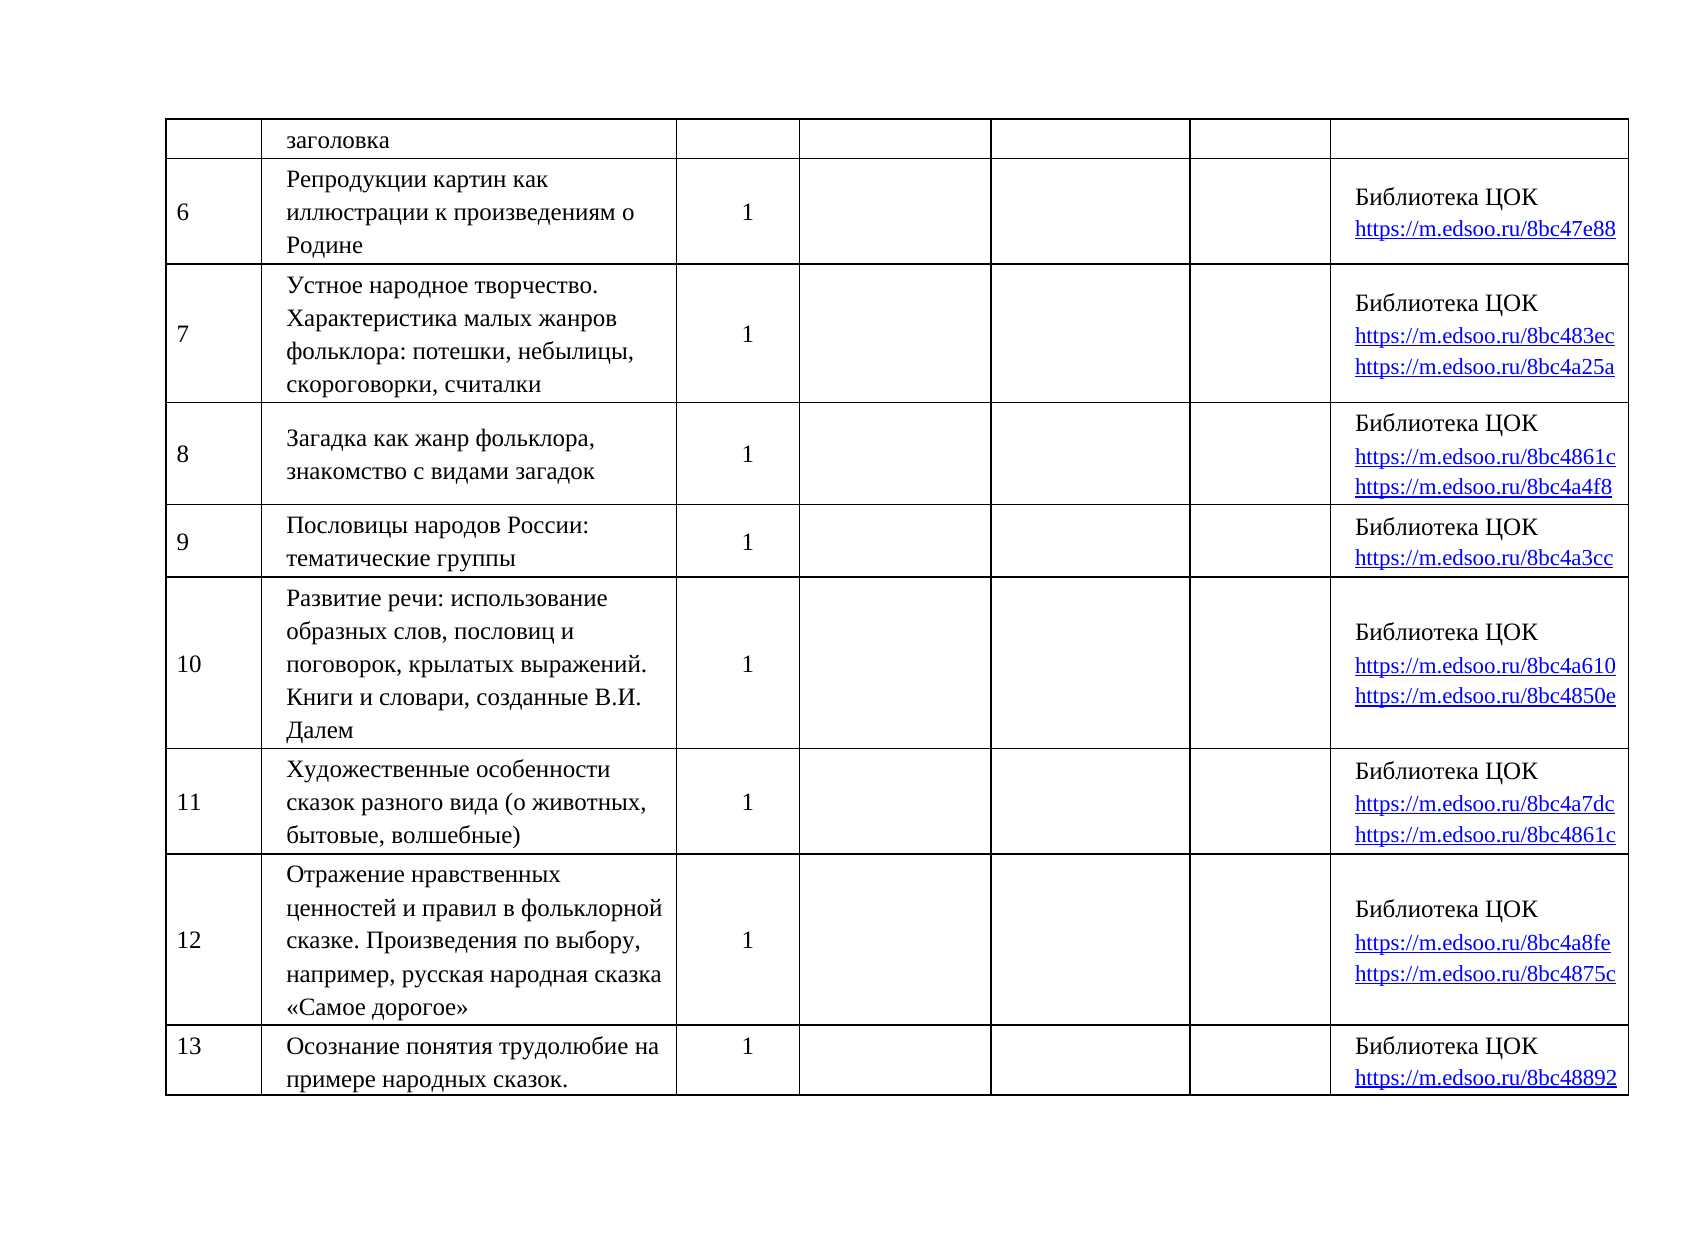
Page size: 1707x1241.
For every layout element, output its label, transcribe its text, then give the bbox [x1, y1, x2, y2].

table_cell [800, 1026, 990, 1094]
table_cell [992, 120, 1189, 157]
table_cell Библиотека ЦОК https://m.edsoo.ru/8bc4a610 https://m.edsoo.ru/8bc4850e [1331, 578, 1628, 747]
table_cell Библиотека ЦОК https://m.edsoo.ru/8bc483ec https://m.edsoo.ru/8bc4a25a [1331, 265, 1628, 401]
table_cell Библиотека ЦОК https://m.edsoo.ru/8bc47e88 [1331, 159, 1628, 263]
table_cell 1 [677, 403, 799, 503]
table_cell [992, 578, 1189, 747]
table_cell Отражение нравственных ценностей и правил в фольклорной сказке. Произведения по выбору, например, русская народная сказка «Самое дорогое» [262, 855, 676, 1024]
table_cell Библиотека ЦОК https://m.edsoo.ru/8bc4a3cc [1331, 505, 1628, 576]
table_cell 1 [677, 159, 799, 263]
table_cell [1191, 403, 1330, 503]
table_cell Библиотека ЦОК https://m.edsoo.ru/8bc4861c https://m.edsoo.ru/8bc4a4f8 [1331, 403, 1628, 503]
table_cell [800, 855, 990, 1024]
table_cell [1191, 120, 1330, 157]
table_cell 1 [677, 749, 799, 853]
table_cell Репродукции картин как иллюстрации к произведениям о Родине [262, 159, 676, 263]
table_cell 6 [167, 159, 261, 263]
table_cell [1191, 749, 1330, 853]
table_cell Библиотека ЦОК https://m.edsoo.ru/8bc4a8fe https://m.edsoo.ru/8bc4875c [1331, 855, 1628, 1024]
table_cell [1331, 1026, 1628, 1094]
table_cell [262, 1026, 676, 1094]
table_cell [800, 403, 990, 503]
table_cell Устное народное творчество. Характеристика малых жанров фольклора: потешки, небылицы, скороговорки, считалки [262, 265, 676, 401]
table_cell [262, 120, 676, 157]
table_cell [1191, 855, 1330, 1024]
table_cell [992, 403, 1189, 503]
table_cell [800, 749, 990, 853]
table_cell 1 [677, 855, 799, 1024]
table_cell Пословицы народов России: тематические группы [262, 505, 676, 576]
table_cell 9 [167, 505, 261, 576]
table_cell [992, 855, 1189, 1024]
table_cell [992, 749, 1189, 853]
table_cell Художественные особенности сказок разного вида (о животных, бытовые, волшебные) [262, 749, 676, 853]
table_cell 1 [677, 578, 799, 747]
table_cell 13 [167, 1026, 261, 1094]
table_cell 8 [167, 403, 261, 503]
table_cell 11 [167, 749, 261, 853]
table_cell 1 [677, 120, 799, 157]
table_cell [992, 159, 1189, 263]
table_cell [992, 505, 1189, 576]
table_cell [800, 578, 990, 747]
table_cell [800, 159, 990, 263]
table_cell [800, 505, 990, 576]
table_cell [1191, 1026, 1330, 1094]
table_cell Загадка как жанр фольклора, знакомство с видами загадок [262, 403, 676, 503]
table_cell 7 [167, 265, 261, 401]
table_cell 1 [677, 505, 799, 576]
table_cell 5 [167, 120, 261, 157]
table_cell [1191, 578, 1330, 747]
table_cell Библиотека ЦОК https://m.edsoo.ru/8bc4a7dc https://m.edsoo.ru/8bc4861c [1331, 749, 1628, 853]
table_cell [992, 265, 1189, 401]
table_cell [1191, 505, 1330, 576]
table_cell [992, 1026, 1189, 1094]
table_cell 12 [167, 855, 261, 1024]
table_cell 10 [167, 578, 261, 747]
table_cell Развитие речи: использование образных слов, пословиц и поговорок, крылатых выражений. Книги и словари, созданные В.И. Далем [262, 578, 676, 747]
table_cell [1331, 120, 1628, 157]
table_cell [1191, 159, 1330, 263]
table_cell [800, 120, 990, 157]
table_cell [800, 265, 990, 401]
table_cell 1 [677, 1026, 799, 1094]
table_cell [1191, 265, 1330, 401]
table_cell 1 [677, 265, 799, 401]
